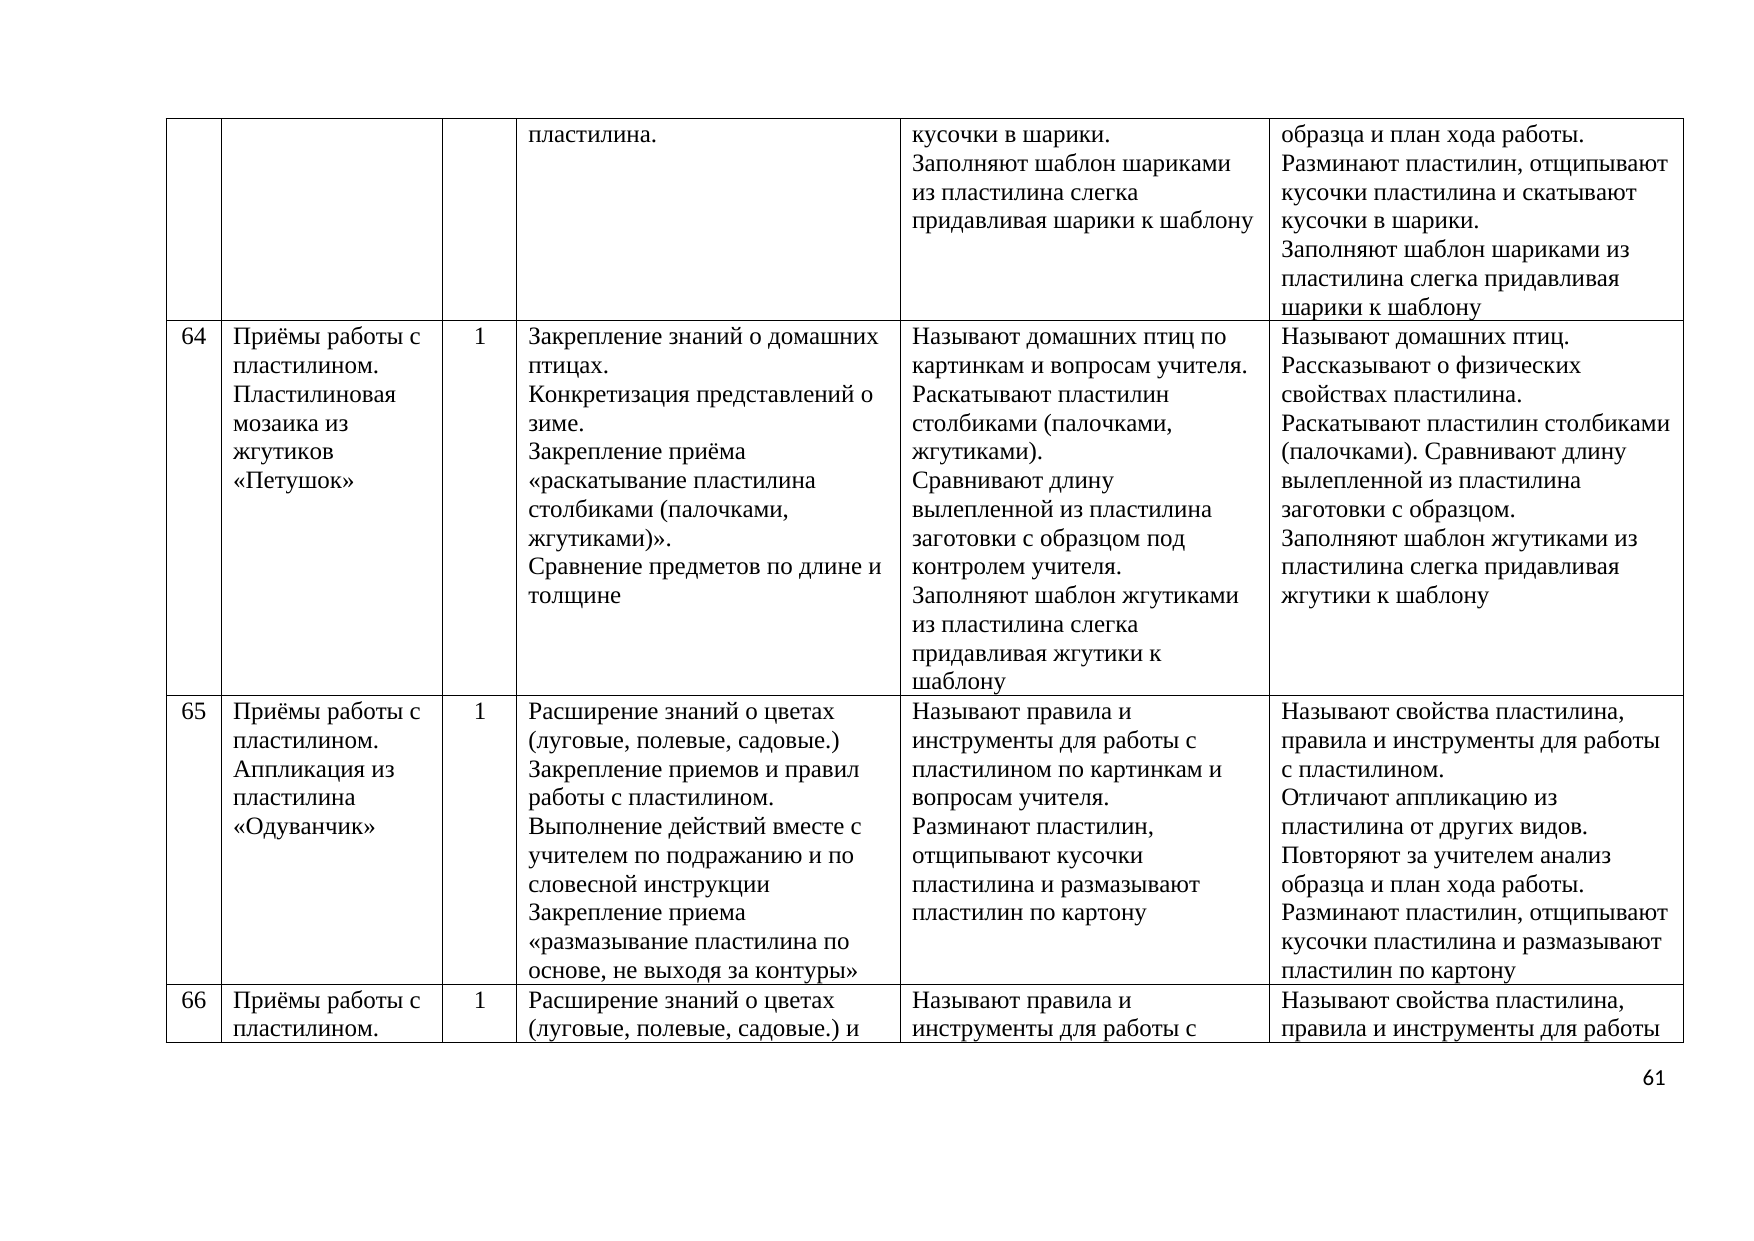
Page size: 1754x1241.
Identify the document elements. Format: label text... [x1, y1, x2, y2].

table_cell 1 [443, 985, 516, 1042]
table_cell Приёмы работы с пластилином. Аппликация из пластилина «Одуванчик» [222, 696, 442, 984]
table_cell 1 [443, 321, 516, 695]
table_cell Расширение знаний о цветах (луговые, полевые, садовые.) Закрепление приемов и правил работы с пластилином. Выполнение действий вместе с учителем по подражанию и по словесной инструкции Закрепление приема «размазывание пластилина по основе, не выходя за контуры» [517, 696, 900, 984]
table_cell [901, 119, 1269, 320]
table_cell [901, 985, 1269, 1042]
table_cell Закрепление знаний о домашних птицах. Конкретизация представлений о зиме. Закрепление приёма «раскатывание пластилина столбиками (палочками, жгутиками)». Сравнение предметов по длине и толщине [517, 321, 900, 695]
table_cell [222, 119, 442, 320]
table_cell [1270, 985, 1683, 1042]
table_cell 64 [167, 321, 221, 695]
table_cell Приёмы работы с пластилином. Пластилиновая мозаика из жгутиков «Петушок» [222, 321, 442, 695]
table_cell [1270, 119, 1683, 320]
table_cell Называют домашних птиц. Рассказывают о физических свойствах пластилина. Раскатывают пластилин столбиками (палочками). Сравнивают длину вылепленной из пластилина заготовки с образцом. Заполняют шаблон жгутиками из пластилина слегка придавливая жгутики к шаблону [1270, 321, 1683, 695]
table_cell 1 [443, 119, 516, 320]
table_cell 66 [167, 985, 221, 1042]
table_cell 1 [443, 696, 516, 984]
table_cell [517, 119, 900, 320]
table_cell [222, 985, 442, 1042]
table_cell 63 [167, 119, 221, 320]
table_cell Называют домашних птиц по картинкам и вопросам учителя. Раскатывают пластилин столбиками (палочками, жгутиками). Сравнивают длину вылепленной из пластилина заготовки с образцом под контролем учителя. Заполняют шаблон жгутиками из пластилина слегка придавливая жгутики к шаблону [901, 321, 1269, 695]
table_cell 65 [167, 696, 221, 984]
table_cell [517, 985, 900, 1042]
